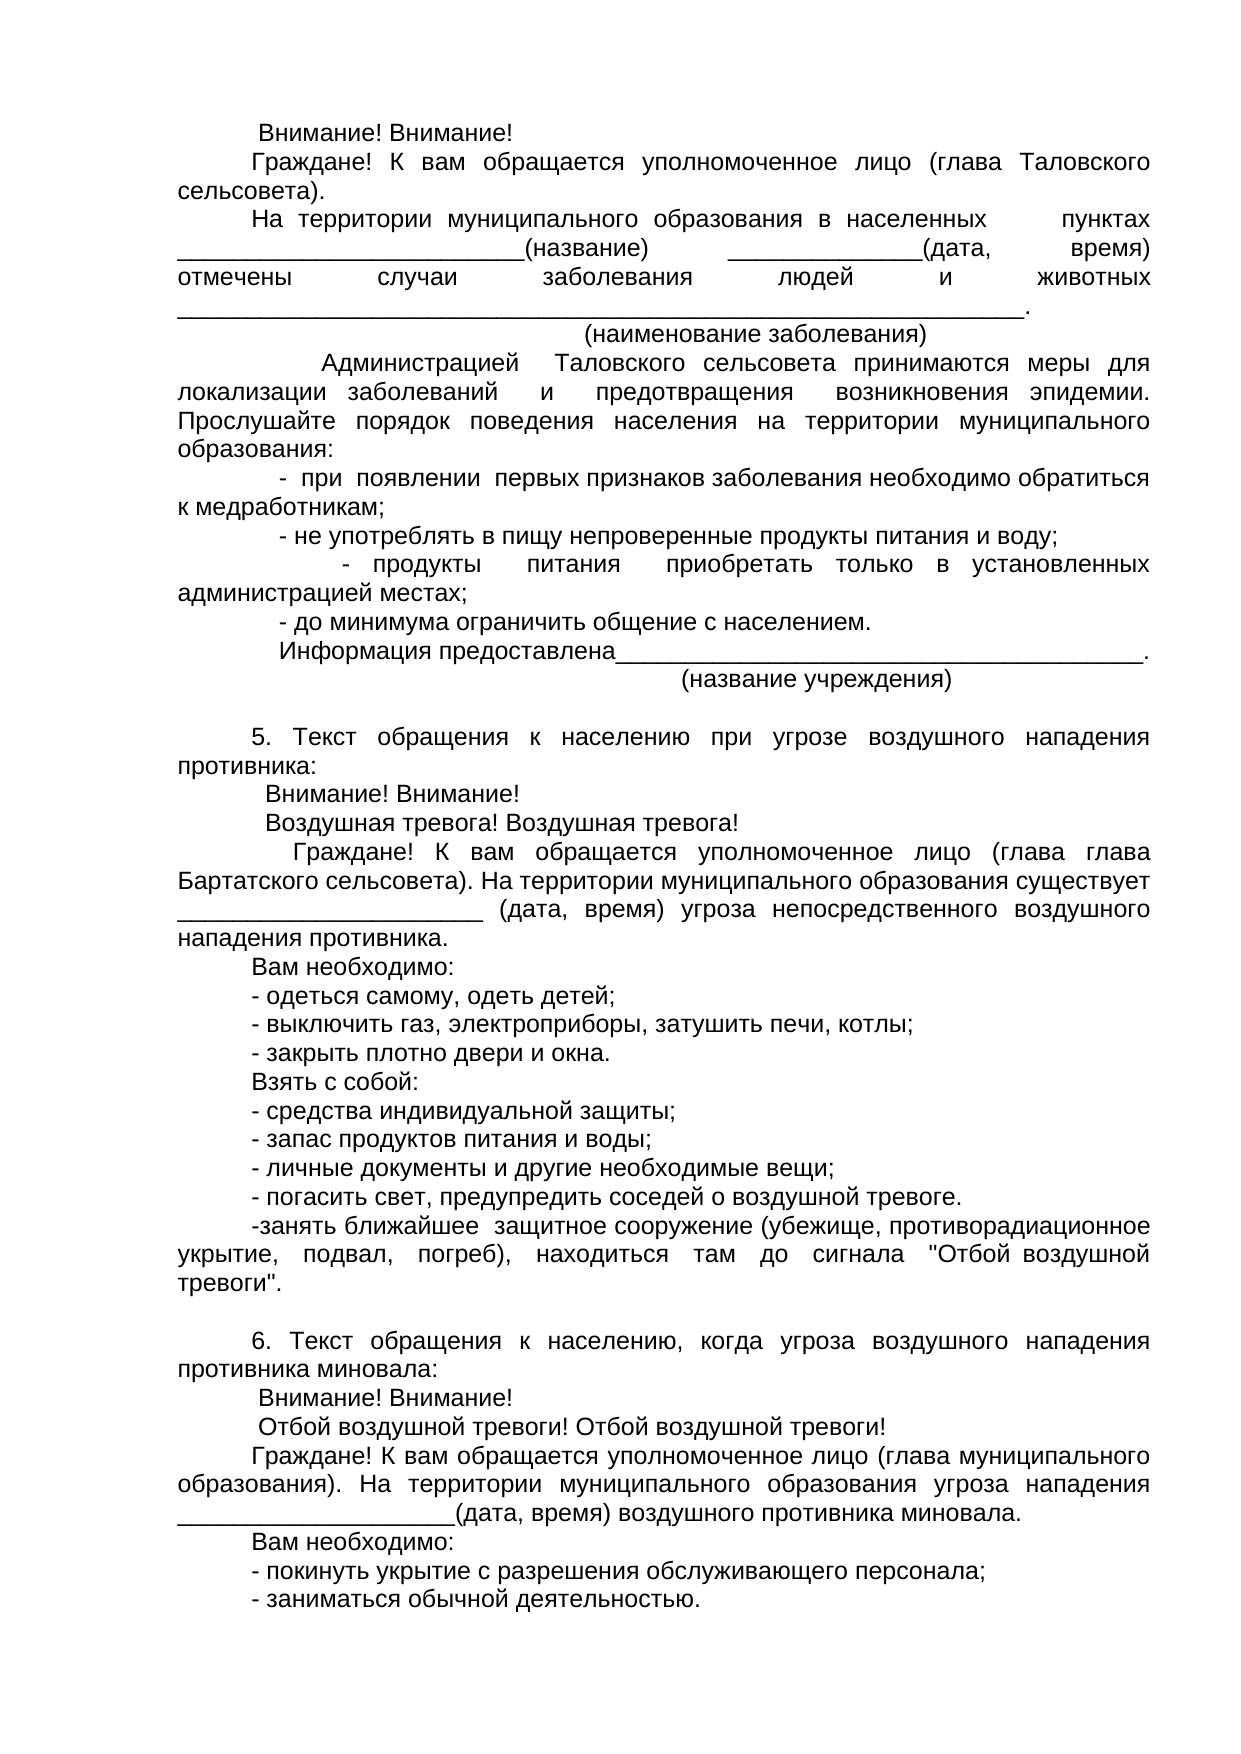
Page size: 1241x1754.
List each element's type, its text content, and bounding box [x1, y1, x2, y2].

text Граждане! К вам обращается уполномоченное лицо (глава глава Бартатского сельсовета). На территории муниципального образования существует ______________________ (дата, время) угроза непосредственного воздушного нападения противника. [177, 837, 1152, 952]
text Вам необходимо: [177, 952, 1152, 981]
text - до минимума ограничить общение с населением. [177, 607, 1152, 636]
text Граждане! К вам обращается уполномоченное лицо (глава Таловского сельсовета). [177, 147, 1152, 204]
text Граждане! К вам обращается уполномоченное лицо (глава муниципального образования). На территории муниципального образования угроза нападения ____________________(дата, время) воздушного противника миновала. [177, 1441, 1152, 1527]
text (наименование заболевания) [177, 319, 1152, 348]
text Отбой воздушной тревоги! Отбой воздушной тревоги! [177, 1412, 1152, 1441]
text На территории муниципального образования в населенных пунктах _________________________(название) ______________(дата, время) отмечены случаи заболевания людей и животных _____________________________________________________________. [177, 204, 1152, 319]
text - закрыть плотно двери и окна. [177, 1038, 1152, 1067]
text Информация предоставлена______________________________________. [177, 636, 1152, 664]
text - средства индивидуальной защиты; [177, 1096, 1152, 1124]
text -занять ближайшее защитное сооружение (убежище, противорадиационное укрытие, подвал, погреб), находиться там до сигнала "Отбой воздушной тревоги". [177, 1211, 1152, 1297]
text - заниматься обычной деятельностью. [177, 1584, 1152, 1613]
text Внимание! Внимание! [177, 118, 1152, 147]
text Воздушная тревога! Воздушная тревога! [177, 808, 1152, 837]
text Взять с собой: [177, 1067, 1152, 1096]
text (название учреждения) [177, 664, 1152, 693]
text - одеться самому, одеть детей; [177, 981, 1152, 1009]
text - продукты питания приобретать только в установленных администрацией местах; [177, 549, 1152, 607]
text Администрацией Таловского сельсовета принимаются меры для локализации заболеваний и предотвращения возникновения эпидемии. Прослушайте порядок поведения населения на территории муниципального образования: [177, 348, 1152, 463]
text - выключить газ, электроприборы, затушить печи, котлы; [177, 1009, 1152, 1038]
text - погасить свет, предупредить соседей о воздушной тревоге. [177, 1182, 1152, 1211]
text - при появлении первых признаков заболевания необходимо обратиться к медработникам; [177, 463, 1152, 521]
text - покинуть укрытие с разрешения обслуживающего персонала; [177, 1556, 1152, 1584]
text Внимание! Внимание! [177, 1383, 1152, 1412]
text 6. Текст обращения к населению, когда угроза воздушного нападения противника миновала: [177, 1326, 1152, 1383]
text Вам необходимо: [177, 1527, 1152, 1556]
text - запас продуктов питания и воды; [177, 1124, 1152, 1153]
text 5. Текст обращения к населению при угрозе воздушного нападения противника: [177, 722, 1152, 779]
text - не употреблять в пищу непроверенные продукты питания и воду; [177, 521, 1152, 549]
text - личные документы и другие необходимые вещи; [177, 1153, 1152, 1182]
text Внимание! Внимание! [177, 779, 1152, 808]
